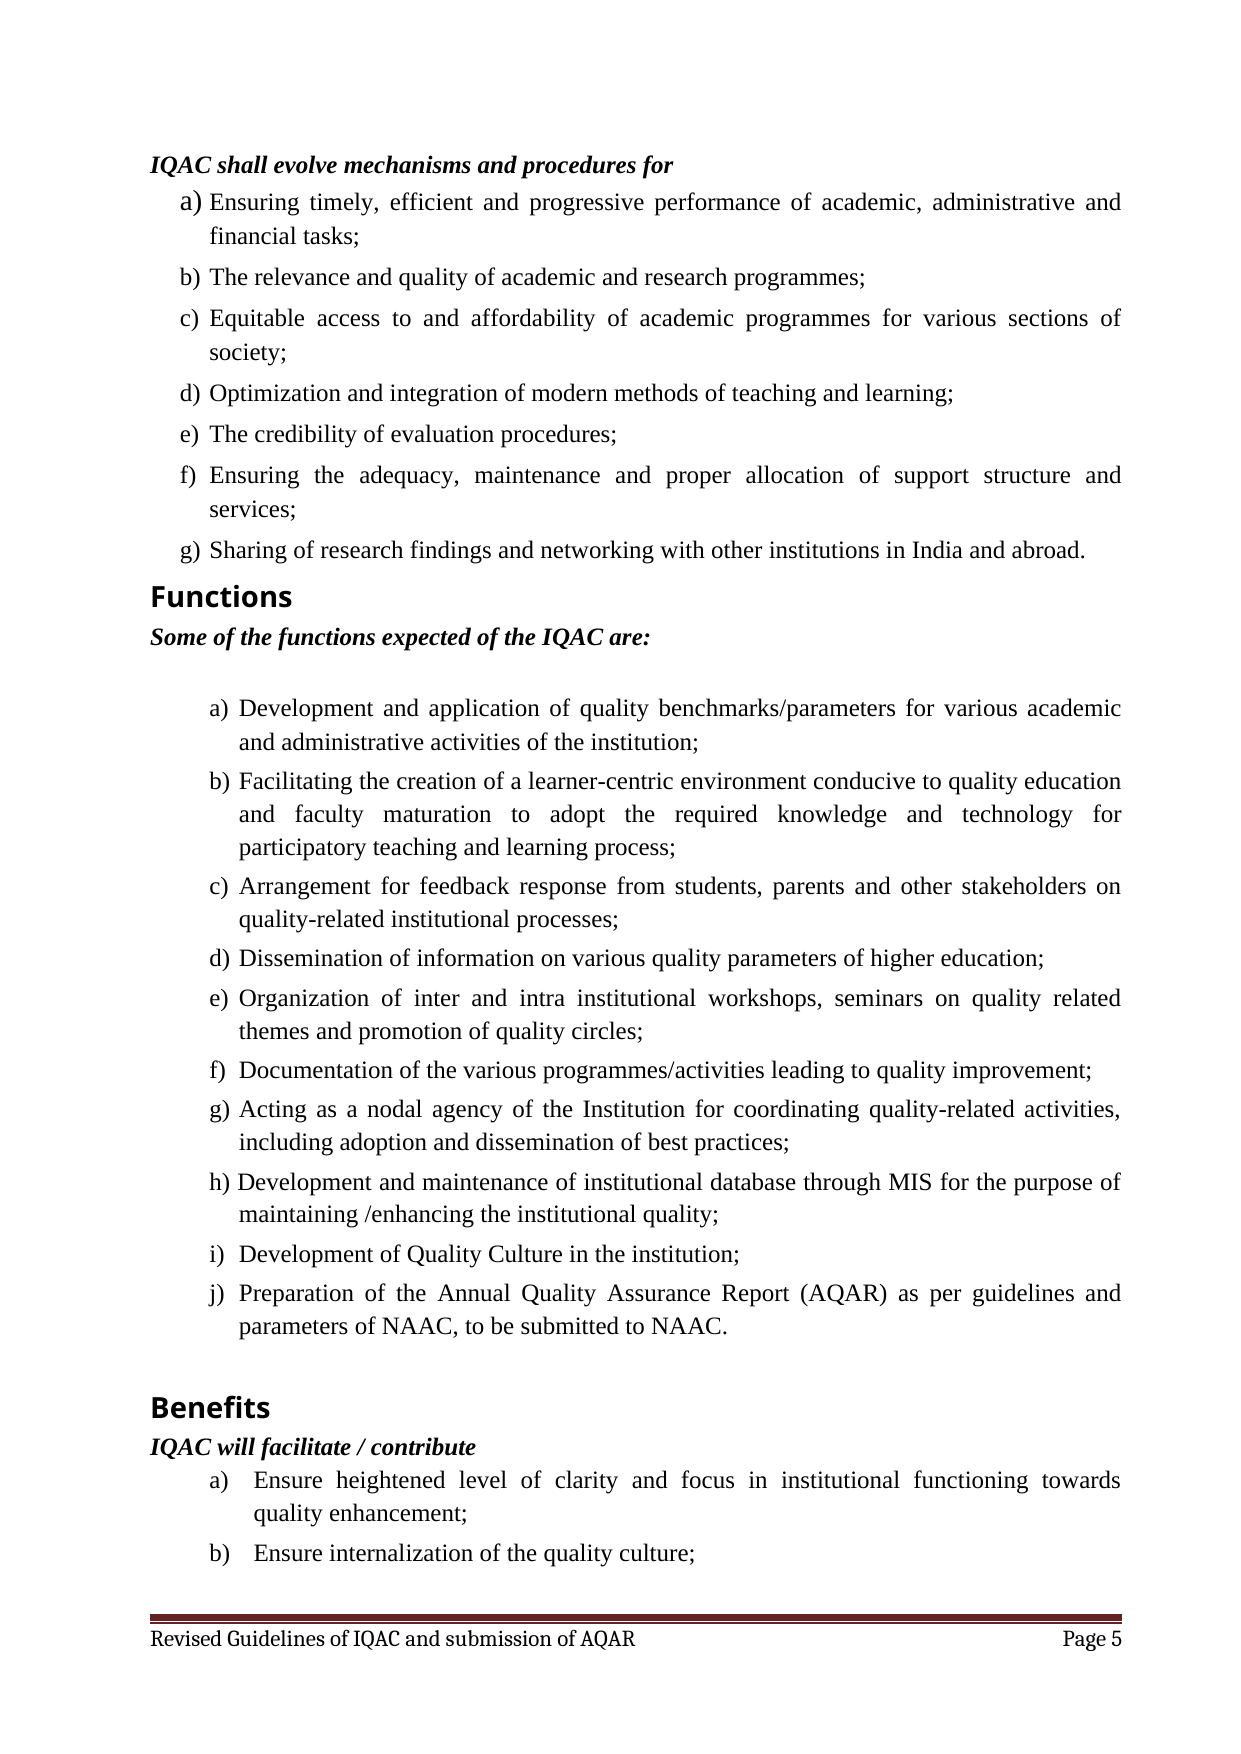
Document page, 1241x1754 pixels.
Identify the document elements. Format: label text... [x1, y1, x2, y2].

text IQAC will facilitate / contribute [150, 1432, 1122, 1461]
list Ensure heightened level of clarity and focus in institutional functioning towards quality enhancement; [209, 1466, 1122, 1527]
text e) Organization of inter and intra institutional workshops, seminars on quality related themes and promotion of quality circles; [209, 983, 1122, 1044]
text d) Dissemination of information on various quality parameters of higher education; [209, 943, 1122, 972]
list Arrangement for feedback response from students, parents and other stakeholders on quality-related institutional processes; [209, 871, 1122, 933]
text f) Ensuring the adequacy, maintenance and proper allocation of support structure and services; [179, 461, 1122, 522]
text IQAC shall evolve mechanisms and procedures for [150, 150, 1122, 179]
subtitle Some of the functions expected of the IQAC are: [150, 622, 1122, 651]
text h) Development and maintenance of institutional database through MIS for the purpose of maintaining /enhancing the institutional quality; [209, 1167, 1122, 1228]
text Benefits [150, 1387, 1122, 1427]
list Facilitating the creation of a learner-centric environment conducive to quality education and faculty maturation to adopt the required knowledge and technology for participatory teaching and learning process; [209, 766, 1122, 861]
list Ensure internalization of the quality culture; [209, 1538, 1122, 1567]
text g) Sharing of research findings and networking with other institutions in India and abroad. [179, 535, 1122, 564]
text b) The relevance and quality of academic and research programmes; [179, 262, 1122, 291]
text c) Equitable access to and affordability of academic programmes for various sections of society; [179, 303, 1122, 365]
text i) Development of Quality Culture in the institution; [209, 1239, 1122, 1268]
subtitle a) Ensuring timely, efficient and progressive performance of academic, administrative and financial tasks; [179, 183, 1122, 249]
text g) Acting as a nodal agency of the Institution for coordinating quality-related activities, including adoption and dissemination of best practices; [209, 1094, 1122, 1156]
text f) Documentation of the various programmes/activities leading to quality improvement; [209, 1055, 1122, 1084]
subtitle Functions [150, 576, 1122, 616]
text j) Preparation of the Annual Quality Assurance Report (AQAR) as per guidelines and parameters of NAAC, to be submitted to NAAC. [209, 1278, 1122, 1340]
text e) The credibility of evaluation procedures; [179, 419, 1122, 448]
list Development and application of quality benchmarks/parameters for various academic and administrative activities of the institution; [209, 693, 1122, 755]
text d) Optimization and integration of modern methods of teaching and learning; [179, 378, 1122, 407]
